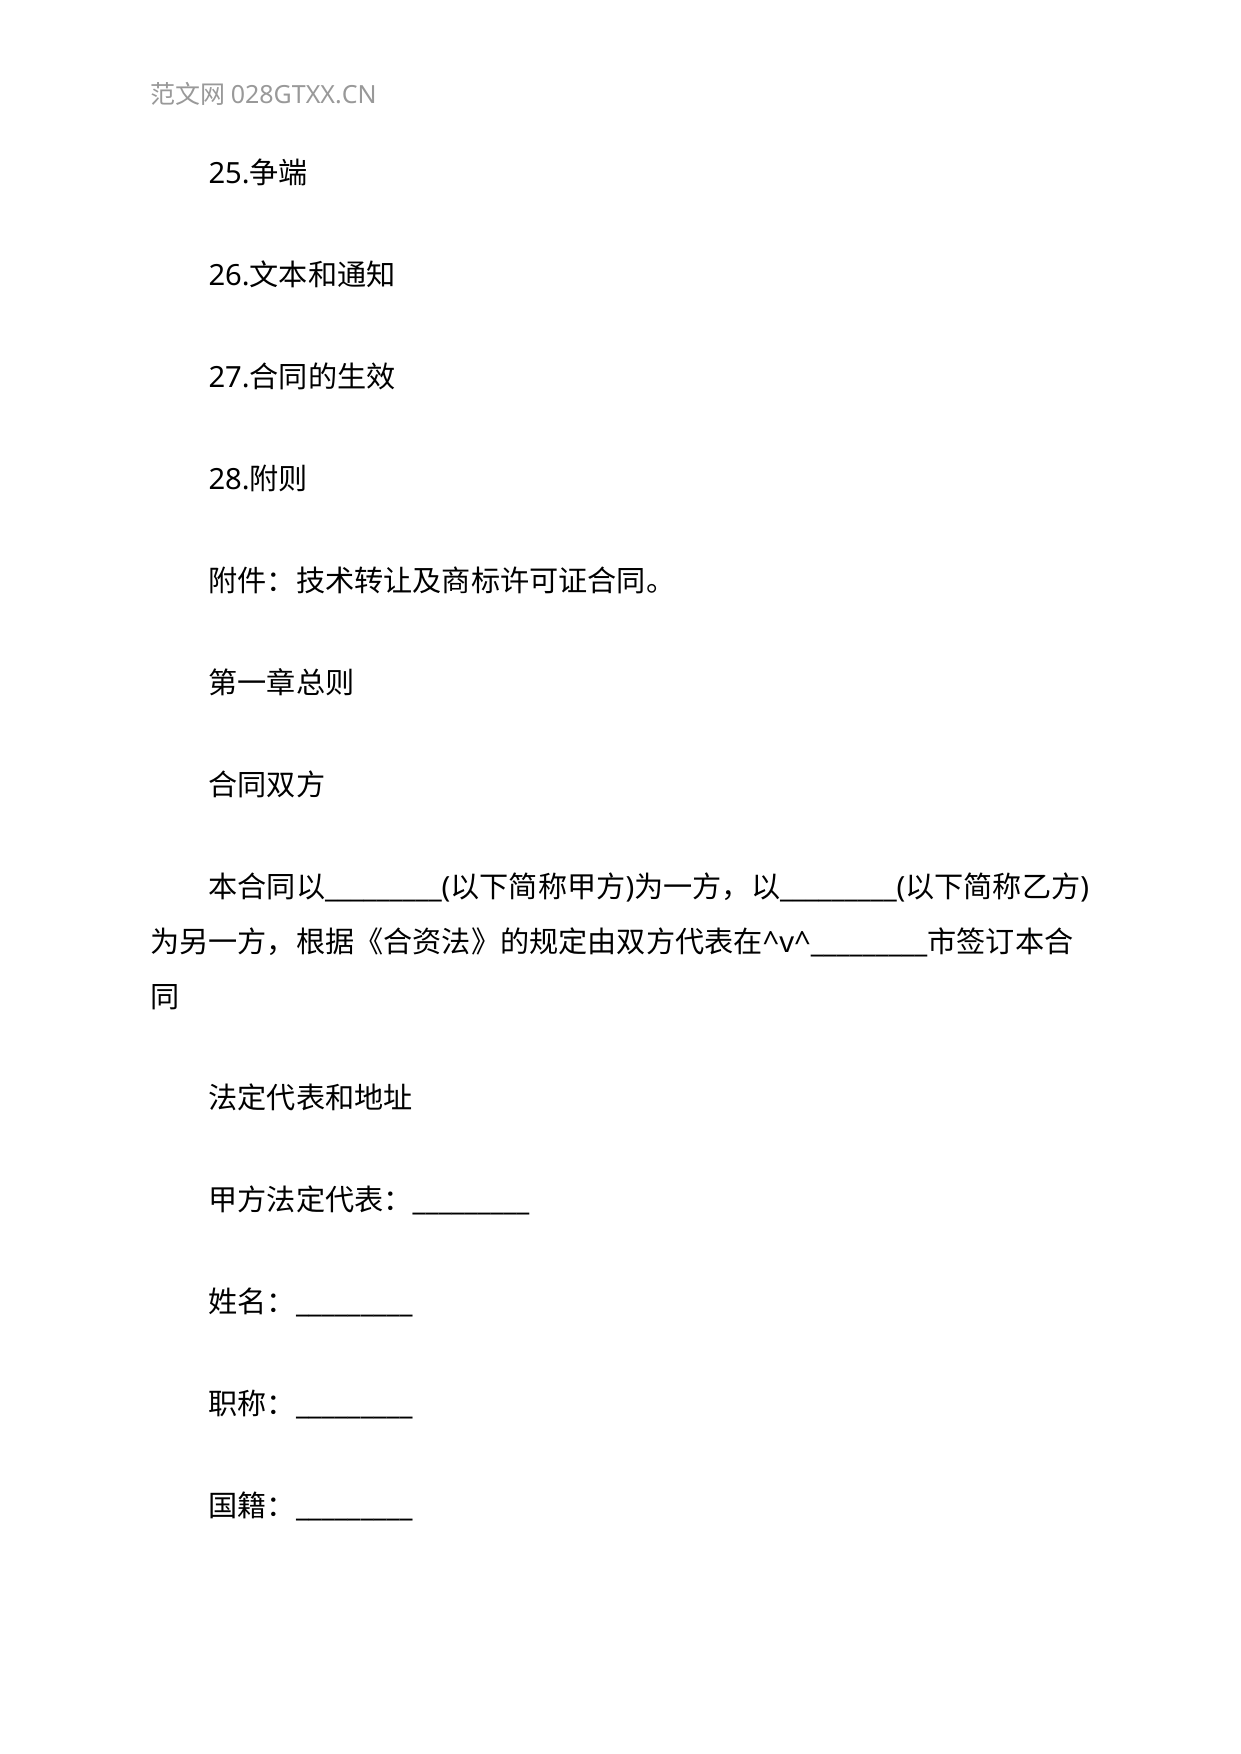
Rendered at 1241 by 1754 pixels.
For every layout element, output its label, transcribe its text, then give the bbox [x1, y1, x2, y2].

text 25.争端 [150, 150, 1090, 192]
text 职称：_________ [150, 1381, 1090, 1423]
text 甲方法定代表：_________ [150, 1177, 1090, 1219]
text 26.文本和通知 [150, 252, 1090, 294]
text 附件：技术转让及商标许可证合同。 [150, 558, 1090, 600]
text 28.附则 [150, 456, 1090, 498]
text 本合同以_________(以下简称甲方)为一方，以_________(以下简称乙方)为另一方，根据《合资法》的规定由双方代表在^v^_________市签订本合同 [150, 863, 1090, 1016]
text 合同双方 [150, 761, 1090, 804]
text 姓名：_________ [150, 1279, 1090, 1321]
text 国籍：_________ [150, 1483, 1090, 1525]
text 第一章总则 [150, 660, 1090, 702]
text 法定代表和地址 [150, 1075, 1090, 1117]
text 27.合同的生效 [150, 354, 1090, 396]
